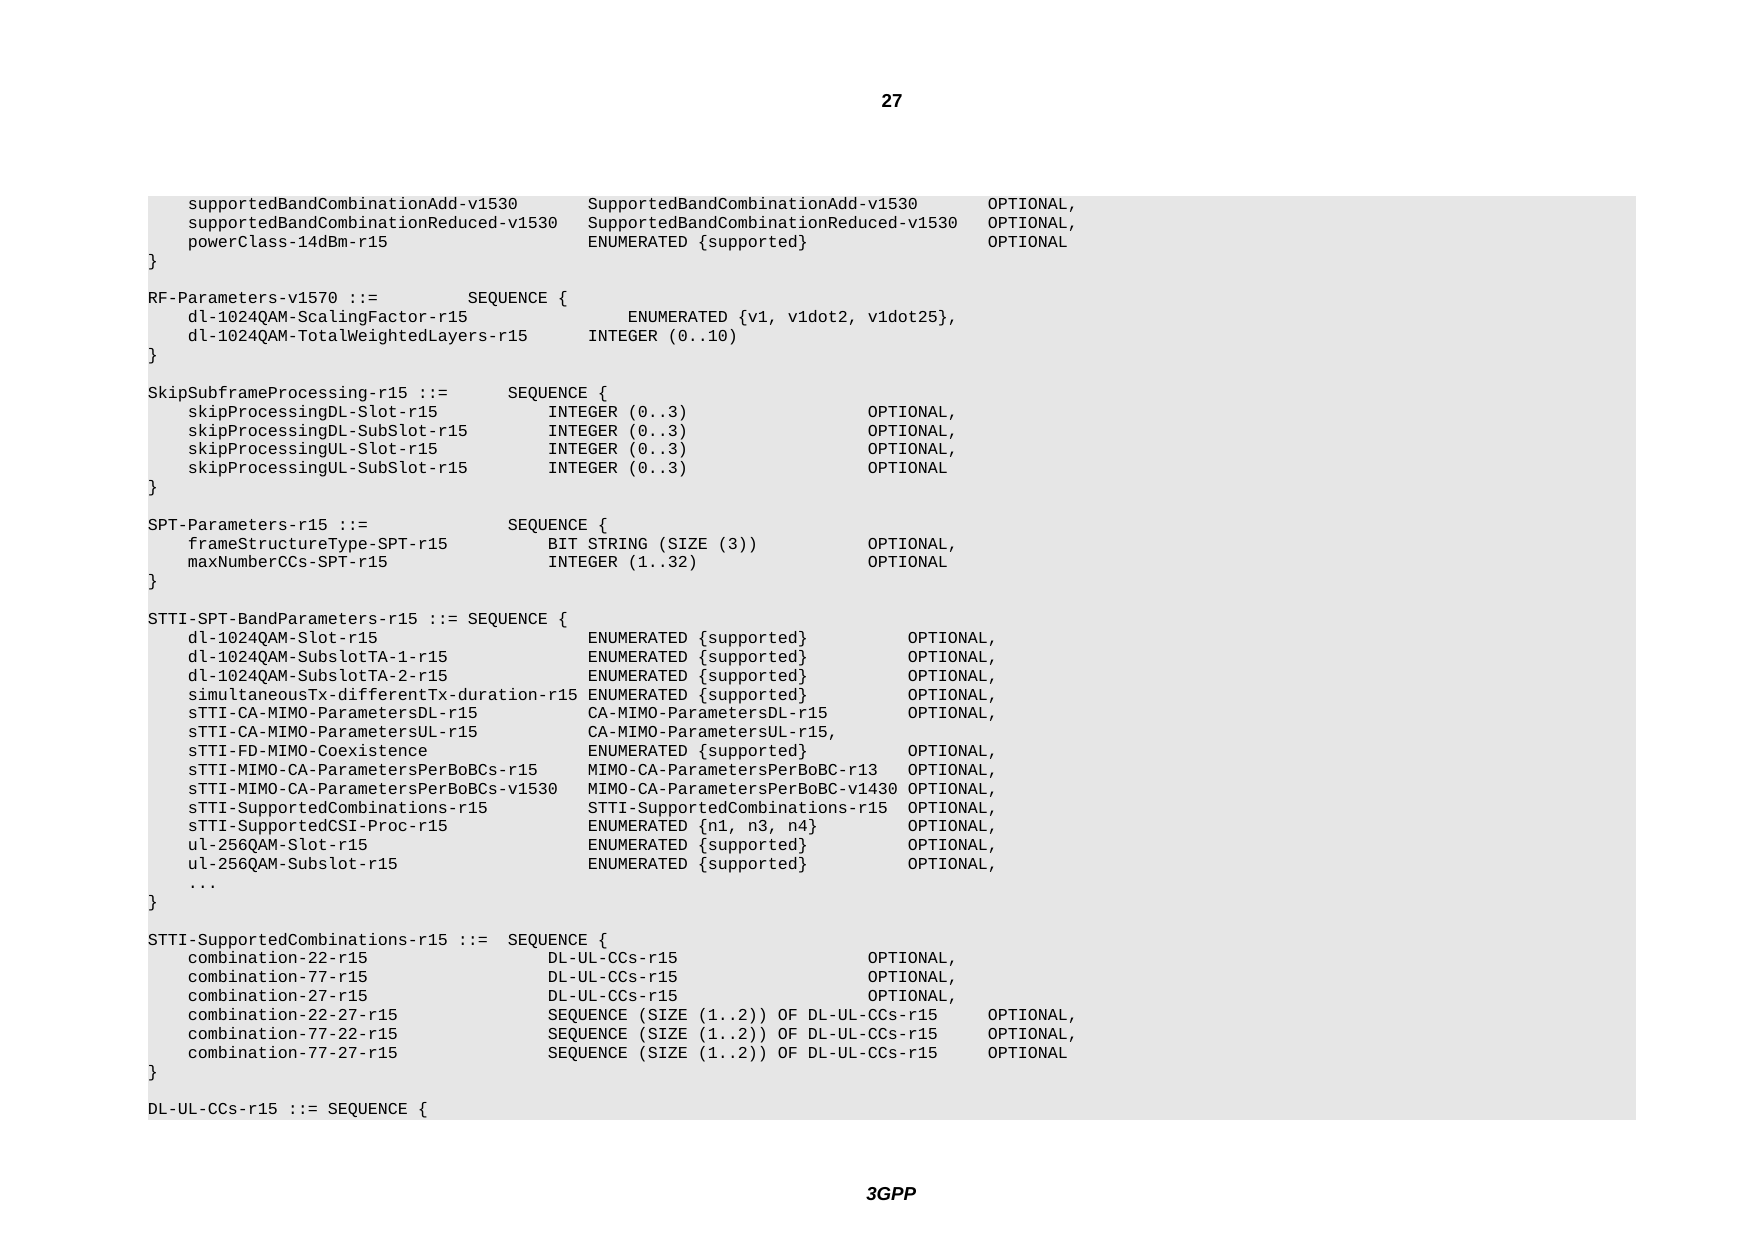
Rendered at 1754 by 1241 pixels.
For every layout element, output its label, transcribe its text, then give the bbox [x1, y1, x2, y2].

text dl-1024QAM-TotalWeightedLayers-r15 INTEGER (0..10) [148, 328, 1636, 347]
text sTTI-CA-MIMO-ParametersDL-r15 CA-MIMO-ParametersDL-r15 OPTIONAL, [148, 705, 1636, 724]
text ... [148, 874, 1636, 893]
text frameStructureType-SPT-r15 BIT STRING (SIZE (3)) OPTIONAL, [148, 535, 1636, 554]
text simultaneousTx-differentTx-duration-r15 ENUMERATED {supported} OPTIONAL, [148, 686, 1636, 705]
text DL-UL-CCs-r15 ::= SEQUENCE { [148, 1101, 1636, 1120]
text } [148, 479, 1636, 497]
text STTI-SPT-BandParameters-r15 ::= SEQUENCE { [148, 611, 1636, 629]
text STTI-SupportedCombinations-r15 ::= SEQUENCE { [148, 931, 1636, 950]
text sTTI-MIMO-CA-ParametersPerBoBCs-r15 MIMO-CA-ParametersPerBoBC-r13 OPTIONAL, [148, 761, 1636, 780]
text dl-1024QAM-SubslotTA-2-r15 ENUMERATED {supported} OPTIONAL, [148, 667, 1636, 686]
text sTTI-SupportedCSI-Proc-r15 ENUMERATED {n1, n3, n4} OPTIONAL, [148, 818, 1636, 837]
text skipProcessingDL-Slot-r15 INTEGER (0..3) OPTIONAL, [148, 403, 1636, 422]
text supportedBandCombinationReduced-v1530 SupportedBandCombinationReduced-v1530 OPTIONAL, [148, 215, 1636, 233]
text dl-1024QAM-ScalingFactor-r15 ENUMERATED {v1, v1dot2, v1dot25}, [148, 309, 1636, 328]
text ul-256QAM-Subslot-r15 ENUMERATED {supported} OPTIONAL, [148, 856, 1636, 874]
text powerClass-14dBm-r15 ENUMERATED {supported} OPTIONAL [148, 233, 1636, 252]
text combination-77-22-r15 SEQUENCE (SIZE (1..2)) OF DL-UL-CCs-r15 OPTIONAL, [148, 1025, 1636, 1044]
text skipProcessingUL-SubSlot-r15 INTEGER (0..3) OPTIONAL [148, 460, 1636, 479]
text } [148, 573, 1636, 592]
text sTTI-CA-MIMO-ParametersUL-r15 CA-MIMO-ParametersUL-r15, [148, 724, 1636, 743]
text dl-1024QAM-SubslotTA-1-r15 ENUMERATED {supported} OPTIONAL, [148, 648, 1636, 667]
text combination-27-r15 DL-UL-CCs-r15 OPTIONAL, [148, 988, 1636, 1007]
text SPT-Parameters-r15 ::= SEQUENCE { [148, 516, 1636, 535]
text combination-22-r15 DL-UL-CCs-r15 OPTIONAL, [148, 950, 1636, 969]
text } [148, 1063, 1636, 1082]
text skipProcessingDL-SubSlot-r15 INTEGER (0..3) OPTIONAL, [148, 422, 1636, 441]
text } [148, 252, 1636, 271]
text ul-256QAM-Slot-r15 ENUMERATED {supported} OPTIONAL, [148, 837, 1636, 856]
text skipProcessingUL-Slot-r15 INTEGER (0..3) OPTIONAL, [148, 441, 1636, 460]
text combination-77-r15 DL-UL-CCs-r15 OPTIONAL, [148, 969, 1636, 988]
text } [148, 347, 1636, 366]
text RF-Parameters-v1570 ::= SEQUENCE { [148, 290, 1636, 309]
text supportedBandCombinationAdd-v1530 SupportedBandCombinationAdd-v1530 OPTIONAL, [148, 196, 1636, 215]
text sTTI-FD-MIMO-Coexistence ENUMERATED {supported} OPTIONAL, [148, 743, 1636, 761]
text dl-1024QAM-Slot-r15 ENUMERATED {supported} OPTIONAL, [148, 629, 1636, 648]
text SkipSubframeProcessing-r15 ::= SEQUENCE { [148, 384, 1636, 403]
text } [148, 893, 1636, 912]
text combination-77-27-r15 SEQUENCE (SIZE (1..2)) OF DL-UL-CCs-r15 OPTIONAL [148, 1044, 1636, 1063]
text sTTI-MIMO-CA-ParametersPerBoBCs-v1530 MIMO-CA-ParametersPerBoBC-v1430 OPTIONAL, [148, 780, 1636, 799]
text combination-22-27-r15 SEQUENCE (SIZE (1..2)) OF DL-UL-CCs-r15 OPTIONAL, [148, 1007, 1636, 1025]
text maxNumberCCs-SPT-r15 INTEGER (1..32) OPTIONAL [148, 554, 1636, 573]
text sTTI-SupportedCombinations-r15 STTI-SupportedCombinations-r15 OPTIONAL, [148, 799, 1636, 818]
